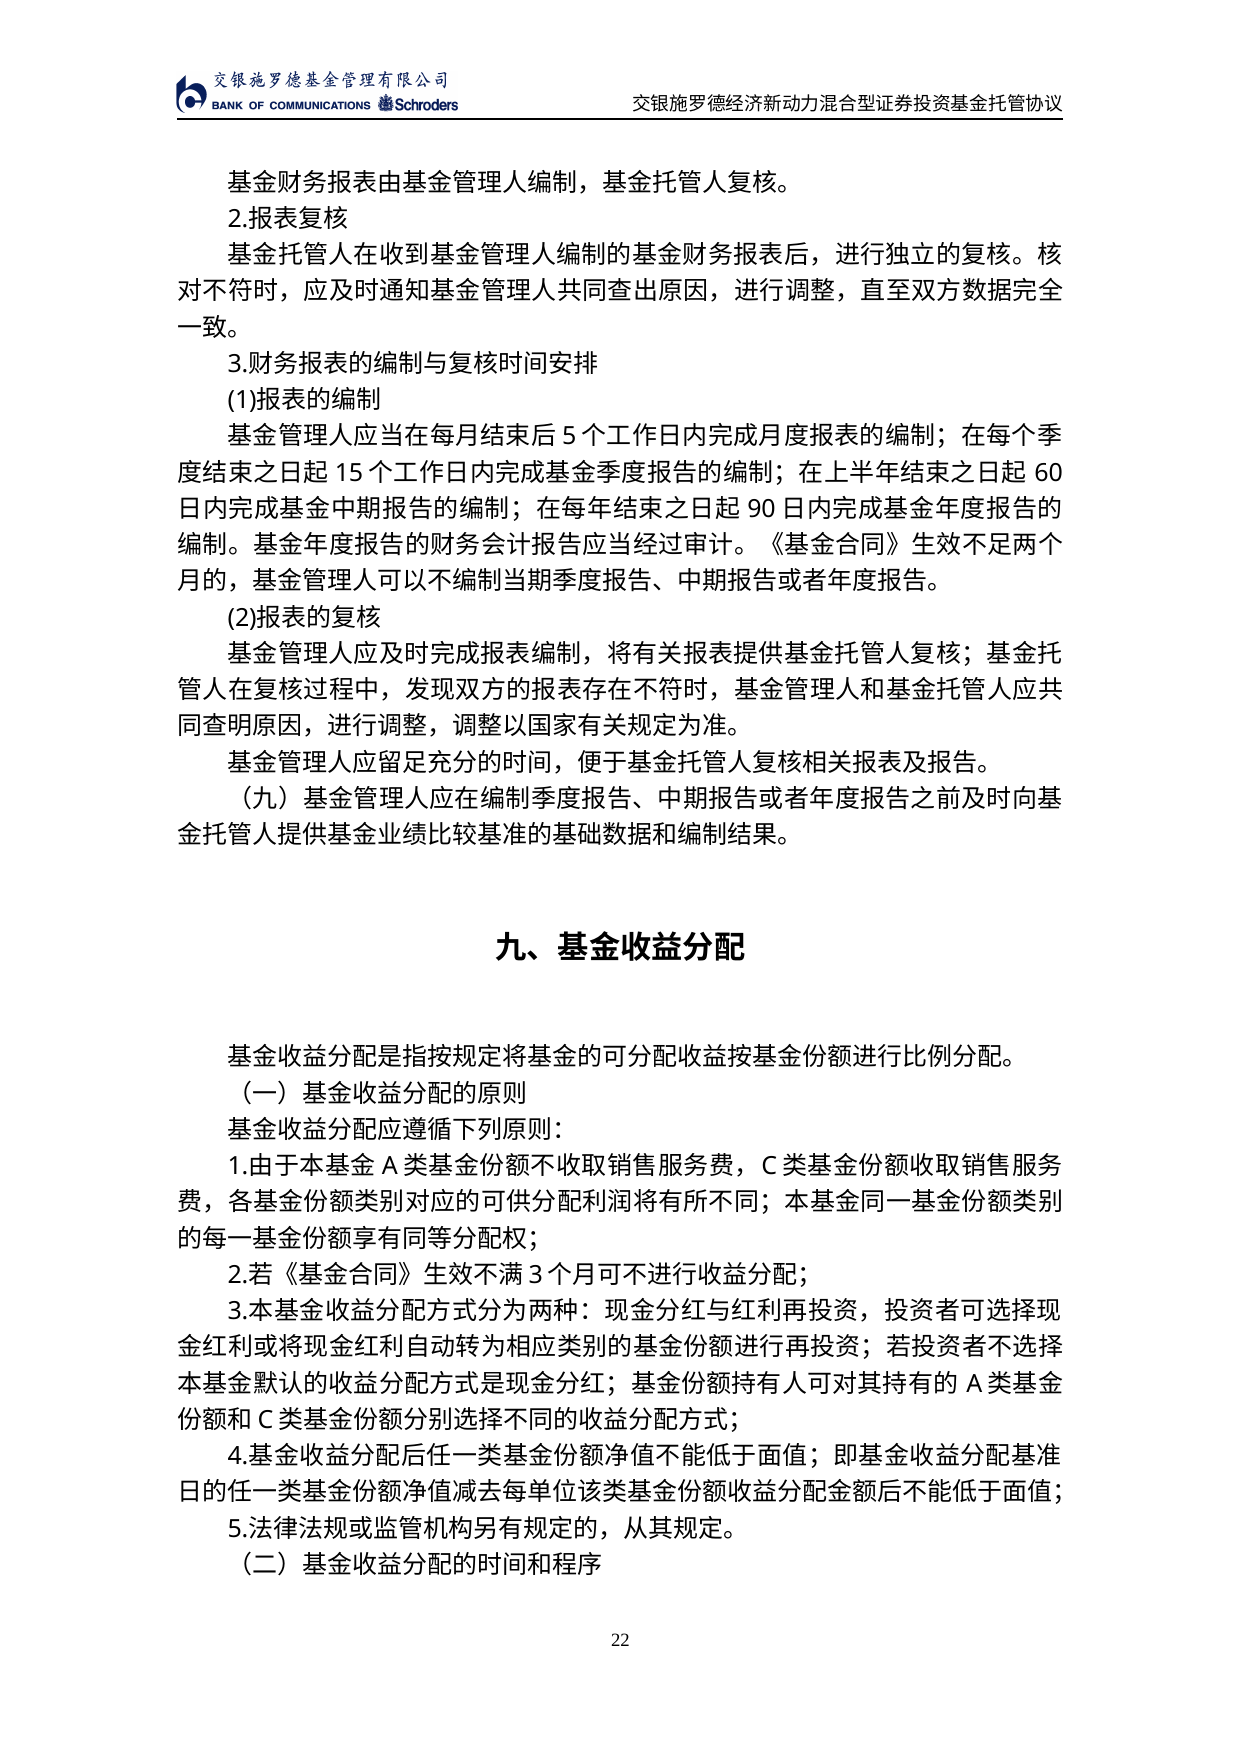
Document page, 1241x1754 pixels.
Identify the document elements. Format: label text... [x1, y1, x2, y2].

text 3.财务报表的编制与复核时间安排 [177, 343, 1063, 379]
text 2.报表复核 [177, 198, 1063, 234]
text 5.法律法规或监管机构另有规定的，从其规定。 [177, 1508, 1063, 1544]
text 基金管理人应当在每月结束后5个工作日内完成月度报表的编制；在每个季度结束之日起15个工作日内完成基金季度报告的编制；在上半年结束之日起60日内完成基金中期报告的编制；在每年结束之日起90日内完成基金年度报告的编制。基金年度报告的财务会计报告应当经过审计。《基金合同》生效不足两个月的，基金管理人可以不编制当期季度报告、中期报告或者年度报告。 [177, 416, 1063, 597]
text （二）基金收益分配的时间和程序 [177, 1544, 1063, 1581]
text 基金财务报表由基金管理人编制，基金托管人复核。 [177, 162, 1063, 198]
picture [176, 71, 458, 113]
text 2.若《基金合同》生效不满3个月可不进行收益分配； [177, 1254, 1063, 1291]
text (1)报表的编制 [177, 379, 1063, 416]
text 3.本基金收益分配方式分为两种：现金分红与红利再投资，投资者可选择现金红利或将现金红利自动转为相应类别的基金份额进行再投资；若投资者不选择，本基金默认的收益分配方式是现金分红；基金份额持有人可对其持有的A类基金份额和C类基金份额分别选择不同的收益分配方式； [177, 1291, 1063, 1436]
text （九）基金管理人应在编制季度报告、中期报告或者年度报告之前及时向基金托管人提供基金业绩比较基准的基础数据和编制结果。 [177, 778, 1063, 851]
text 基金收益分配应遵循下列原则： [177, 1109, 1063, 1146]
text 基金收益分配是指按规定将基金的可分配收益按基金份额进行比例分配。 [177, 1037, 1063, 1073]
text 基金管理人应留足充分的时间，便于基金托管人复核相关报表及报告。 [177, 742, 1063, 778]
text (2)报表的复核 [177, 597, 1063, 633]
text 基金托管人在收到基金管理人编制的基金财务报表后，进行独立的复核。核对不符时，应及时通知基金管理人共同查出原因，进行调整，直至双方数据完全一致。 [177, 234, 1063, 343]
text 4.基金收益分配后任一类基金份额净值不能低于面值；即基金收益分配基准日的任一类基金份额净值减去每单位该类基金份额收益分配金额后不能低于面值； [177, 1436, 1063, 1508]
text 基金管理人应及时完成报表编制，将有关报表提供基金托管人复核；基金托管人在复核过程中，发现双方的报表存在不符时，基金管理人和基金托管人应共同查明原因，进行调整，调整以国家有关规定为准。 [177, 633, 1063, 742]
text （一）基金收益分配的原则 [177, 1073, 1063, 1109]
text 1.由于本基金A类基金份额不收取销售服务费，C类基金份额收取销售服务费，各基金份额类别对应的可供分配利润将有所不同；本基金同一基金份额类别的每一基金份额享有同等分配权； [177, 1146, 1063, 1254]
subtitle 九、基金收益分配 [177, 912, 1063, 977]
